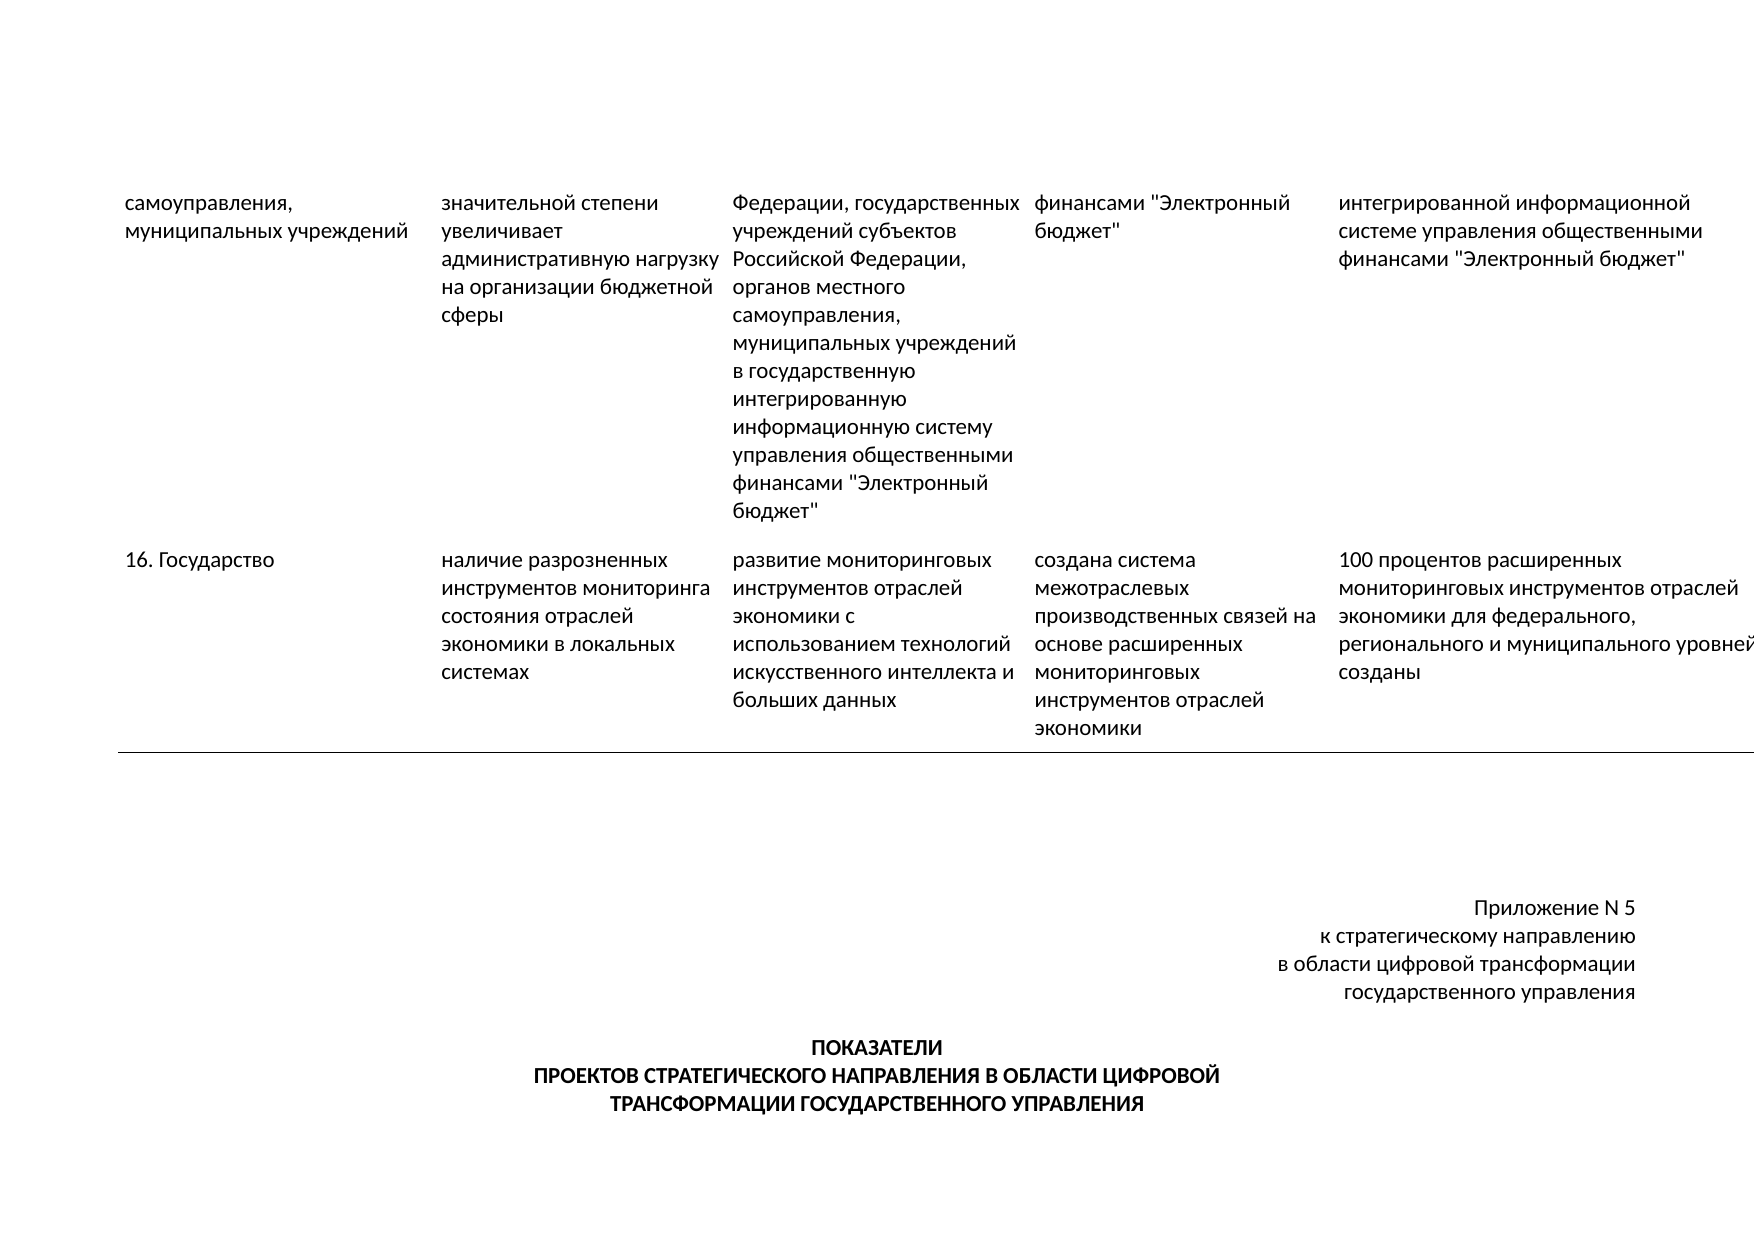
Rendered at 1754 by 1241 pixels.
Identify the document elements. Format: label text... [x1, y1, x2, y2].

title ПОКАЗАТЕЛИ [118, 1033, 1636, 1061]
table_cell 16. Государство [118, 535, 434, 752]
title ТРАНСФОРМАЦИИ ГОСУДАРСТВЕННОГО УПРАВЛЕНИЯ [118, 1089, 1636, 1117]
text к стратегическому направлению [118, 921, 1636, 949]
table_cell развитие мониторинговых инструментов отраслей экономики с использованием технологий искусственного интеллекта и больших данных [726, 535, 1028, 752]
table_cell 100 процентов расширенных мониторинговых инструментов отраслей экономики для федерального, регионального и муниципального уровней созданы [1332, 535, 1754, 752]
text Приложение N 5 [118, 893, 1636, 921]
text в области цифровой трансформации [118, 949, 1636, 977]
title ПРОЕКТОВ СТРАТЕГИЧЕСКОГО НАПРАВЛЕНИЯ В ОБЛАСТИ ЦИФРОВОЙ [118, 1061, 1636, 1089]
table_cell создана система межотраслевых производственных связей на основе расширенных мониторинговых инструментов отраслей экономики [1028, 535, 1332, 752]
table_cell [726, 177, 1028, 535]
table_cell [1332, 177, 1754, 535]
table_cell наличие разрозненных инструментов мониторинга состояния отраслей экономики в локальных системах [435, 535, 726, 752]
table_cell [118, 177, 434, 535]
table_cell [1028, 177, 1332, 535]
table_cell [435, 177, 726, 535]
text государственного управления [118, 977, 1636, 1005]
